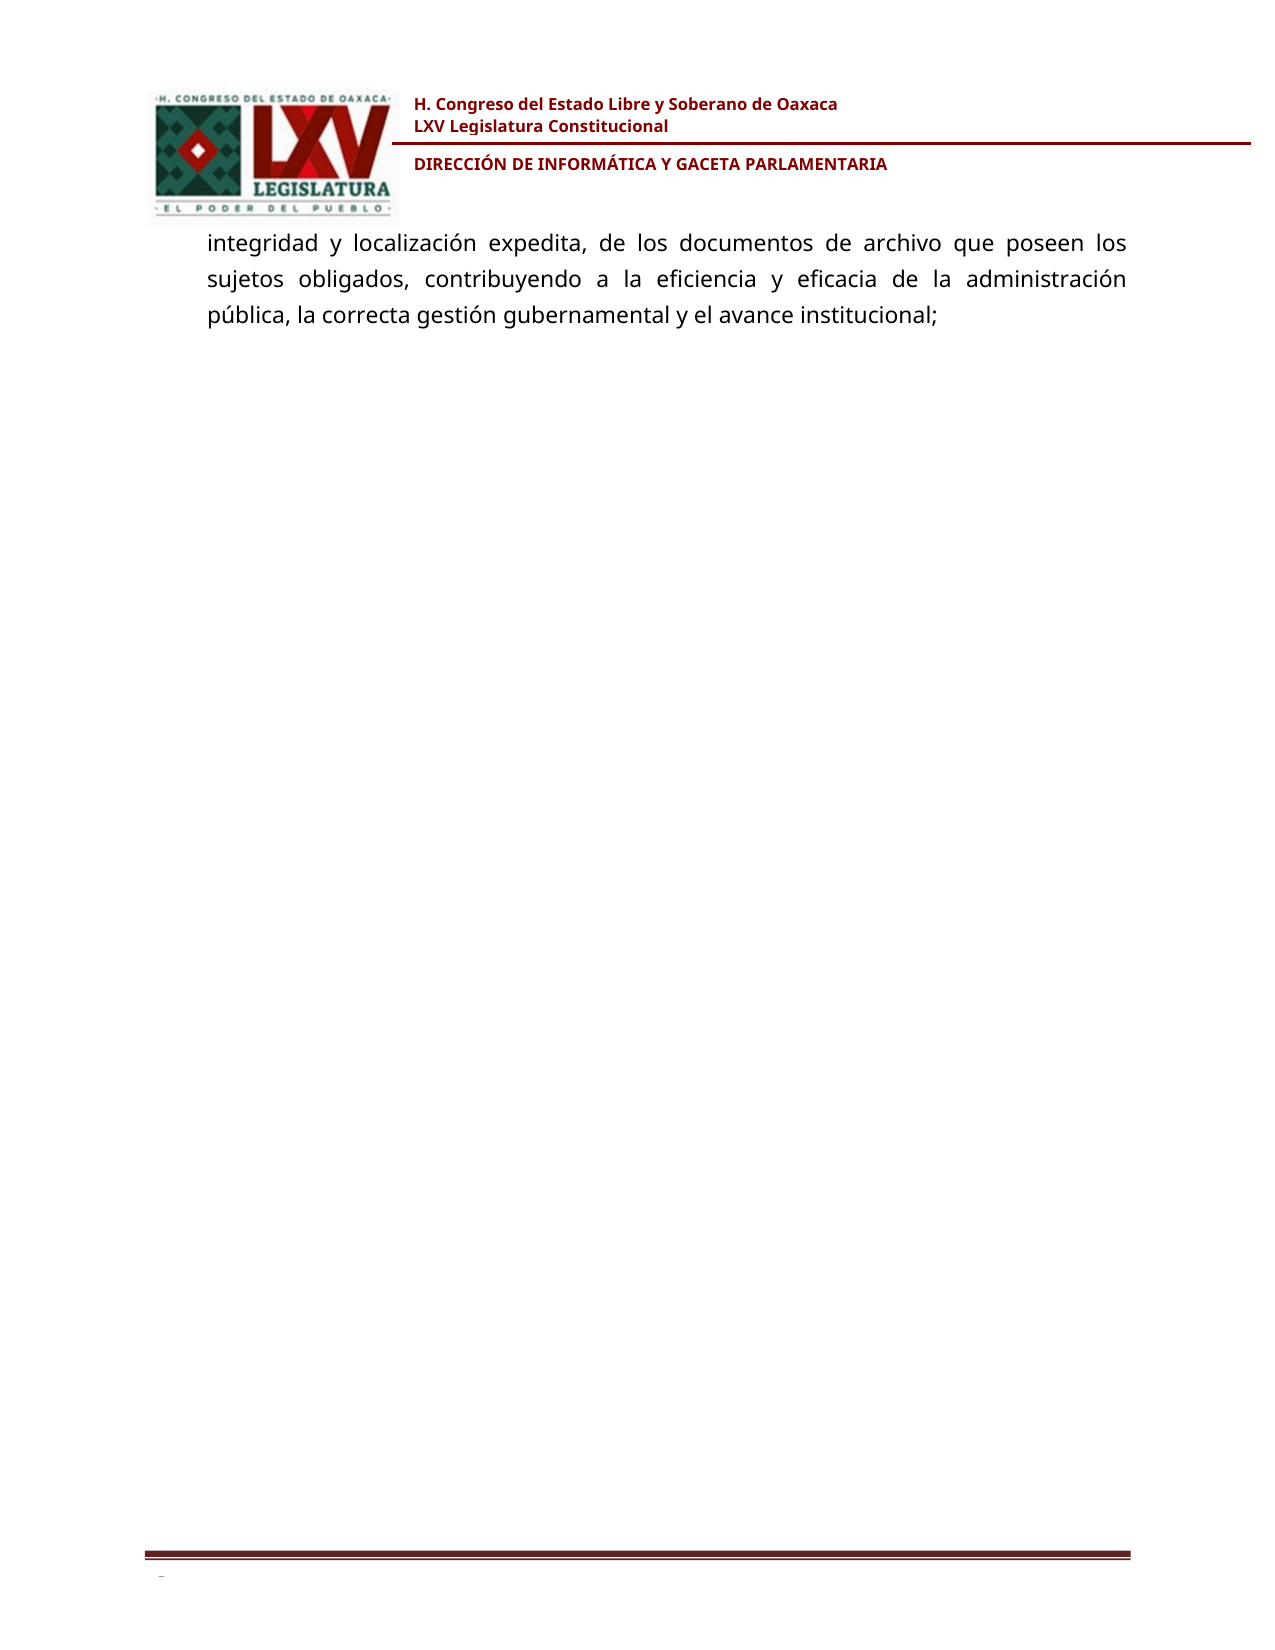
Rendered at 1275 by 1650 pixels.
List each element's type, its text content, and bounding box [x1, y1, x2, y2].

picture [146, 80, 400, 228]
